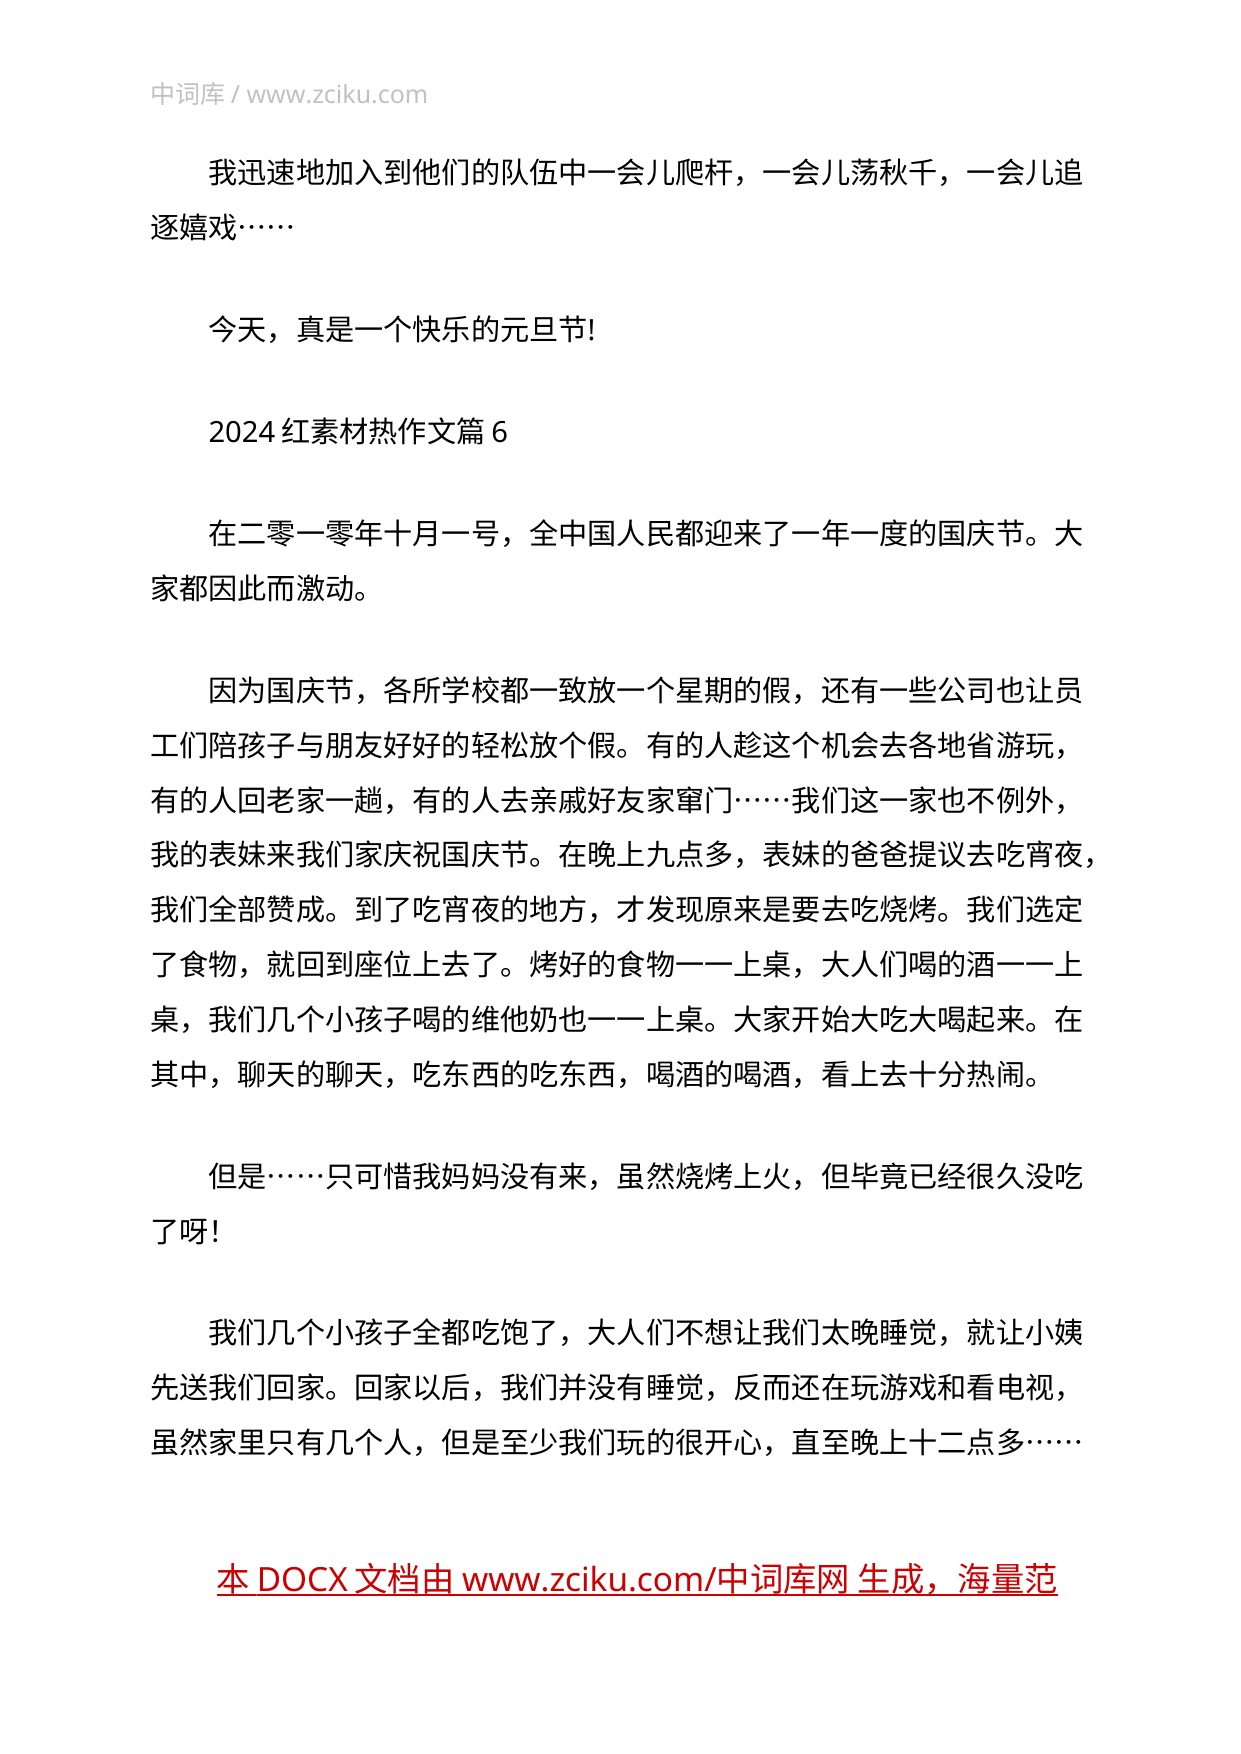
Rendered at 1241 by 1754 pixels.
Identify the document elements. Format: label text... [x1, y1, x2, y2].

text 在二零一零年十月一号，全中国人民都迎来了一年一度的国庆节。大家都因此而激动。 [150, 511, 1090, 608]
text 今天，真是一个快乐的元旦节! [150, 307, 1090, 349]
text 我迅速地加入到他们的队伍中一会儿爬杆，一会儿荡秋千，一会儿追逐嬉戏…… [150, 150, 1090, 247]
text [150, 1553, 1090, 1601]
text 我们几个小孩子全都吃饱了，大人们不想让我们太晚睡觉，就让小姨先送我们回家。回家以后，我们并没有睡觉，反而还在玩游戏和看电视，虽然家里只有几个人，但是至少我们玩的很开心，直至晚上十二点多…… [150, 1310, 1090, 1462]
text 2024红素材热作文篇6 [150, 409, 1090, 451]
text 因为国庆节，各所学校都一致放一个星期的假，还有一些公司也让员工们陪孩子与朋友好好的轻松放个假。有的人趁这个机会去各地省游玩，有的人回老家一趟，有的人去亲戚好友家窜门……我们这一家也不例外，我的表妹来我们家庆祝国庆节。在晚上九点多，表妹的爸爸提议去吃宵夜，我们全部赞成。到了吃宵夜的地方，才发现原来是要去吃烧烤。我们选定了食物，就回到座位上去了。烤好的食物一一上桌，大人们喝的酒一一上桌，我们几个小孩子喝的维他奶也一一上桌。大家开始大吃大喝起来。在其中，聊天的聊天，吃东西的吃东西，喝酒的喝酒，看上去十分热闹。 [150, 667, 1090, 1094]
text 但是……只可惜我妈妈没有来，虽然烧烤上火，但毕竟已经很久没吃了呀！ [150, 1153, 1090, 1251]
